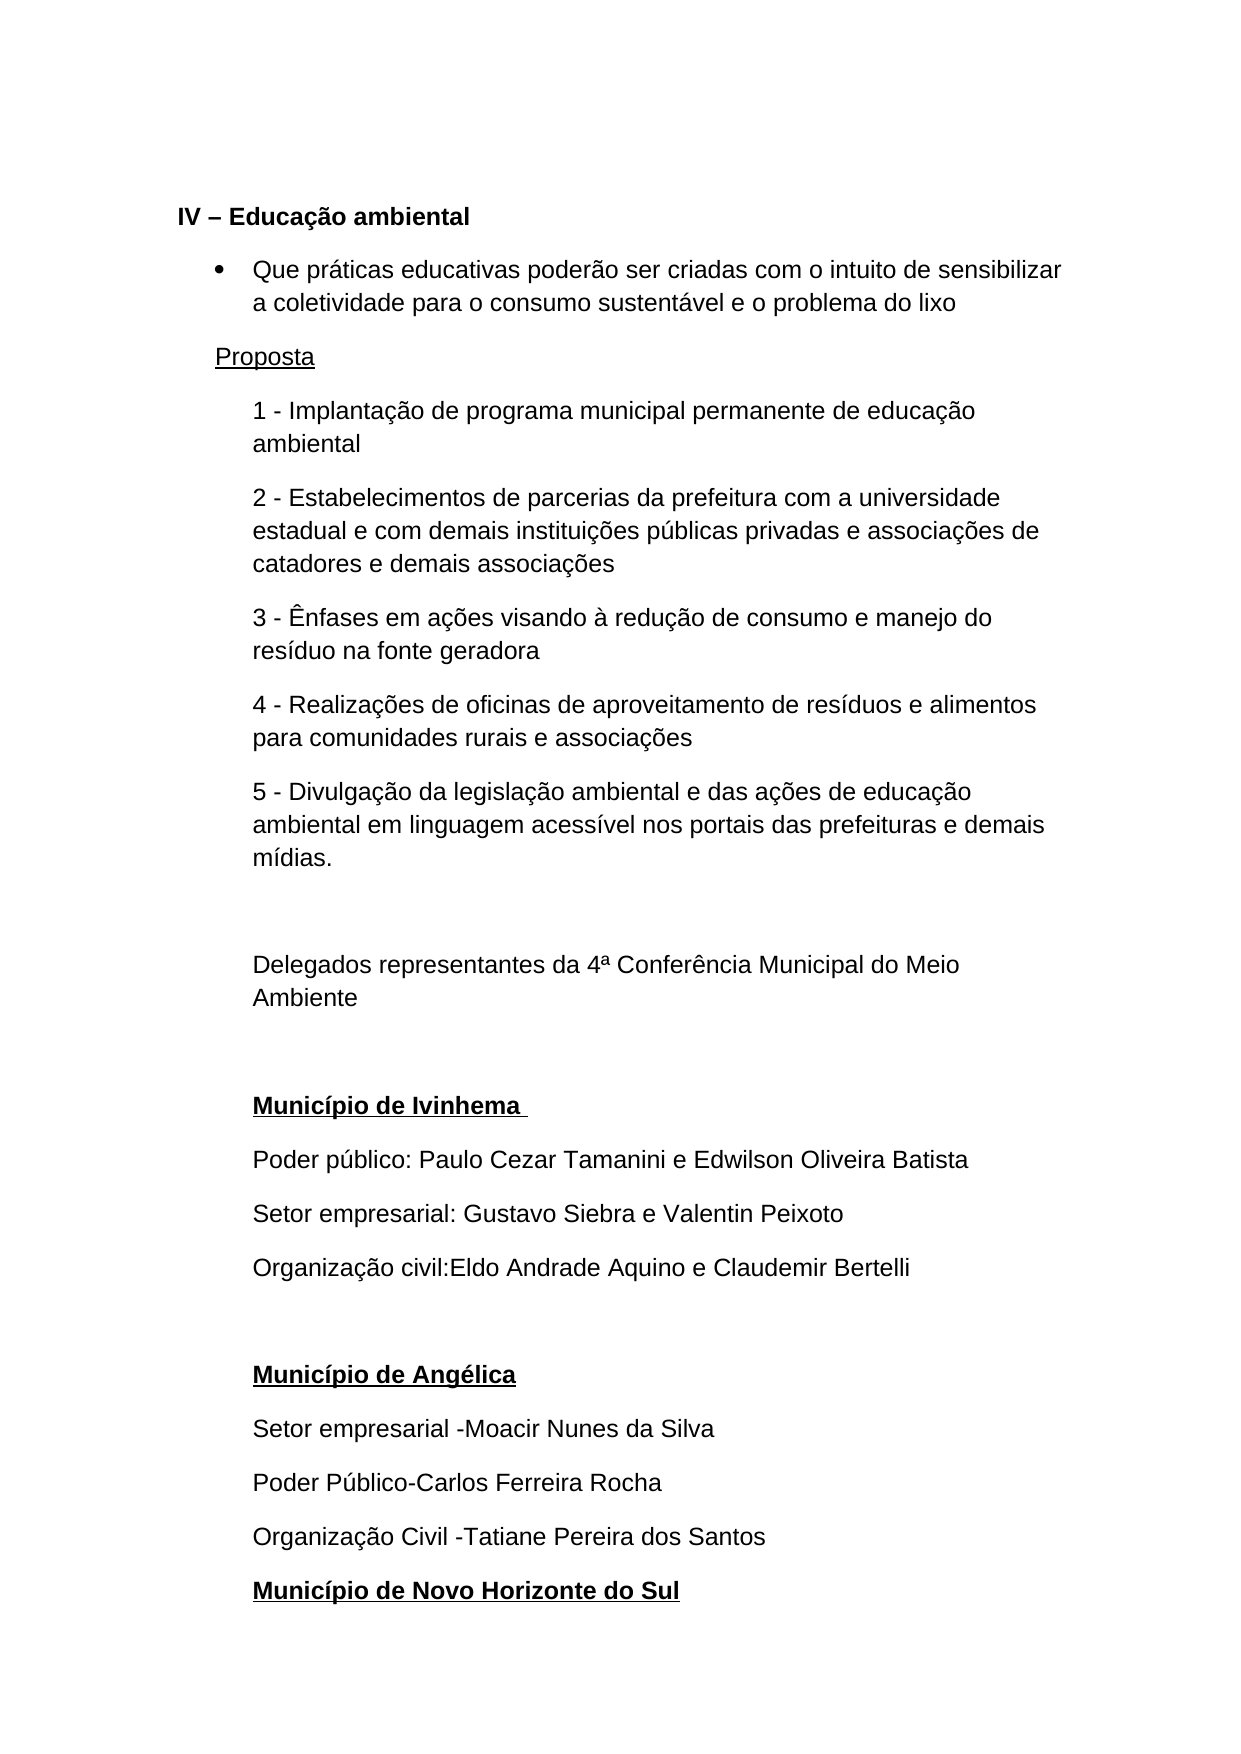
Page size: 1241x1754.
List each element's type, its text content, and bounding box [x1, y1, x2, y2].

list Que práticas educativas poderão ser criadas com o intuito de sensibilizar a coletividade para o consumo sustentável e o problema do lixo [215, 255, 1063, 317]
list Poder Público-Carlos Ferreira Rocha [252, 1468, 1063, 1497]
list Organização Civil -Tatiane Pereira dos Santos [252, 1522, 1063, 1551]
list 4 - Realizações de oficinas de aproveitamento de resíduos e alimentos para comunidades rurais e associações [252, 690, 1063, 752]
list Setor empresarial -Moacir Nunes da Silva [252, 1414, 1063, 1443]
list Setor empresarial: Gustavo Siebra e Valentin Peixoto [252, 1199, 1063, 1228]
list Delegados representantes da 4ª Conferência Municipal do Meio Ambiente [252, 950, 1063, 1012]
list Município de Novo Horizonte do Sul [252, 1576, 1063, 1604]
list Município de Ivinhema [252, 1091, 1063, 1120]
list 5 - Divulgação da legislação ambiental e das ações de educação ambiental em linguagem acessível nos portais das prefeituras e demais mídias. [252, 777, 1063, 871]
list Poder público: Paulo Cezar Tamanini e Edwilson Oliveira Batista [252, 1145, 1063, 1174]
list 1 - Implantação de programa municipal permanente de educação ambiental [252, 396, 1063, 458]
list 2 - Estabelecimentos de parcerias da prefeitura com a universidade estadual e com demais instituições públicas privadas e associações de catadores e demais associações [252, 483, 1063, 578]
text Proposta [215, 342, 1063, 371]
text IV – Educação ambiental [177, 201, 1063, 230]
list Organização civil:Eldo Andrade Aquino e Claudemir Bertelli [252, 1253, 1063, 1281]
list 3 - Ênfases em ações visando à redução de consumo e manejo do resíduo na fonte geradora [252, 603, 1063, 665]
list Município de Angélica [252, 1360, 1063, 1389]
